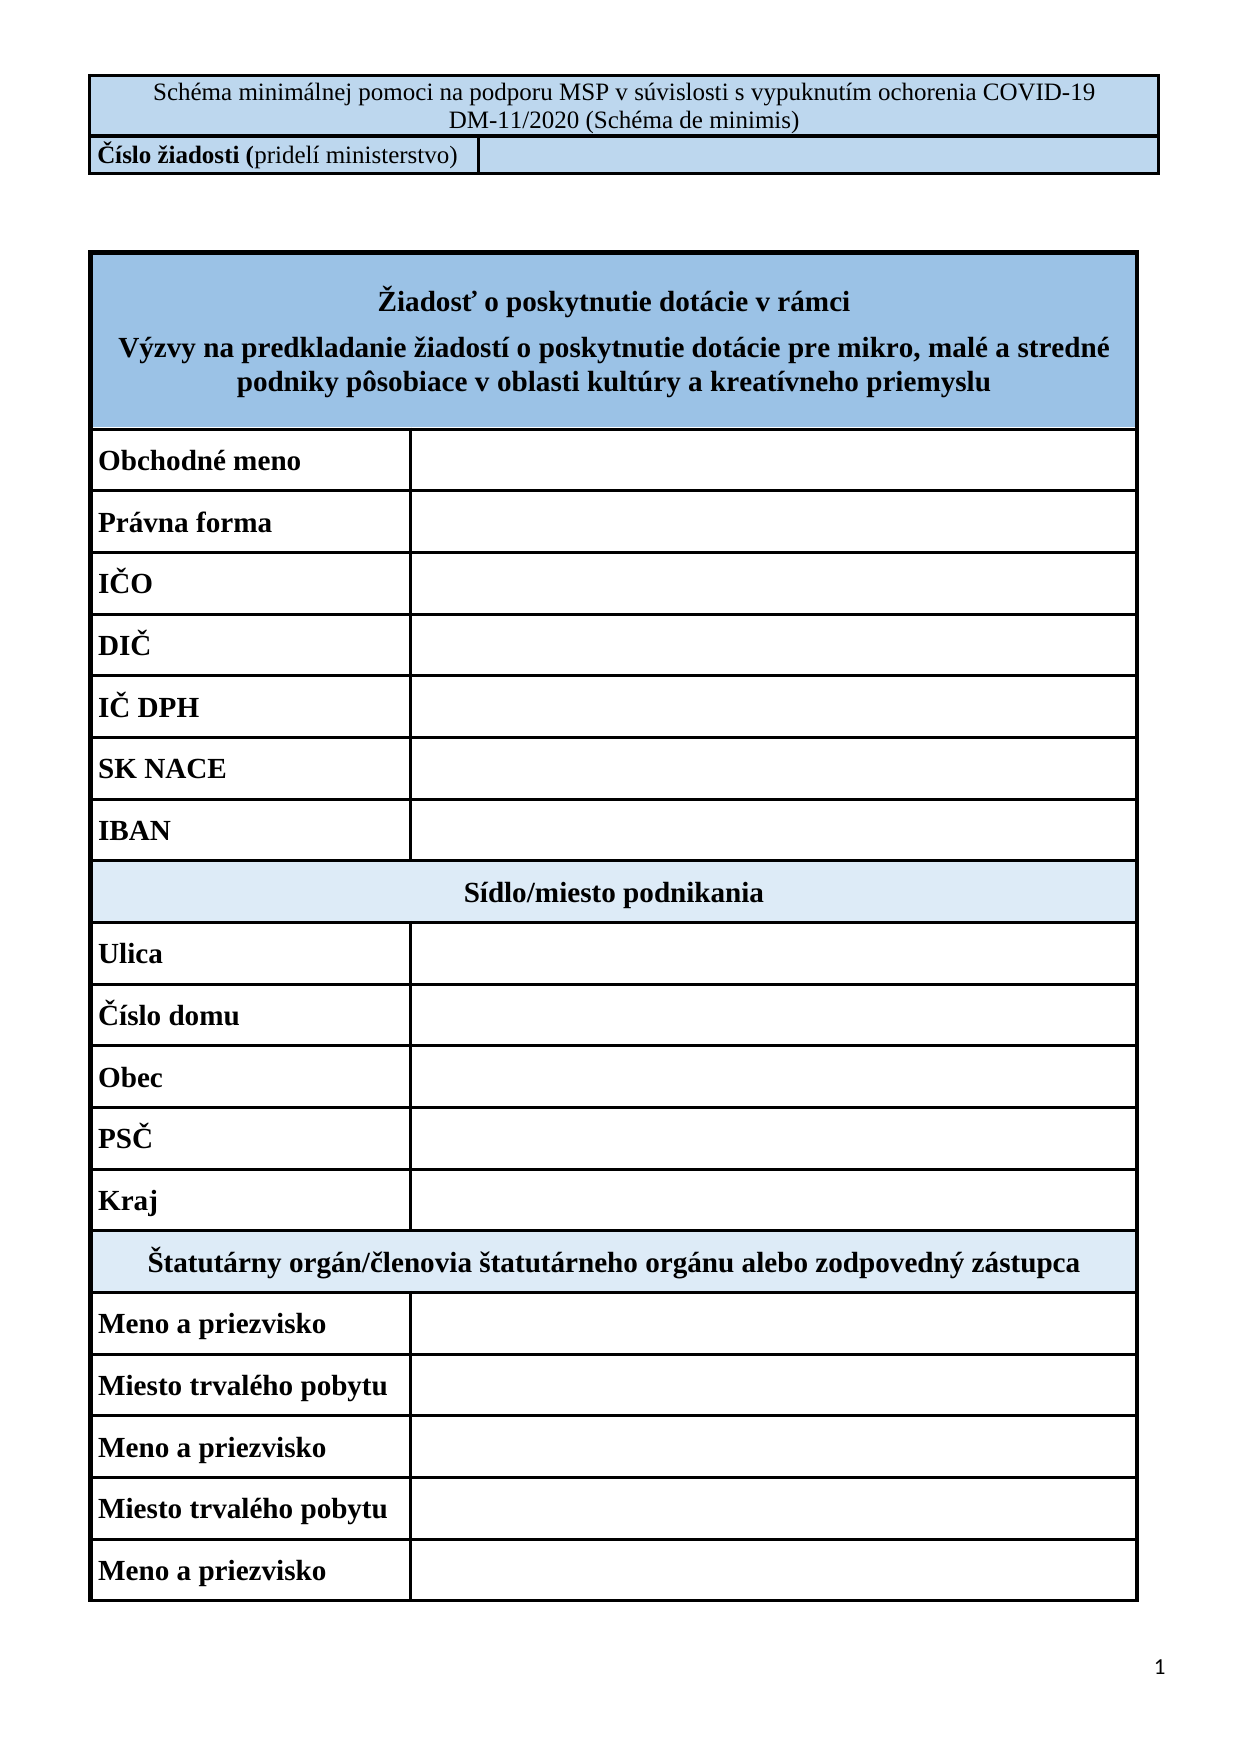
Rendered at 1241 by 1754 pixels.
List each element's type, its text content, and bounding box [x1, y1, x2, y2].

table_cell Štatutárny orgán/členovia štatutárneho orgánu alebo zodpovedný zástupca [93, 1232, 1135, 1291]
table_cell [412, 1171, 1135, 1229]
table_cell [412, 677, 1135, 736]
table_cell Miesto trvalého pobytu [93, 1479, 409, 1537]
table_cell PSČ [93, 1109, 409, 1167]
table_cell IČ DPH [93, 677, 409, 736]
table_cell [412, 1417, 1135, 1476]
table_cell [412, 1541, 1135, 1599]
table_cell [412, 924, 1135, 982]
table_cell Meno a priezvisko [93, 1541, 409, 1599]
table_cell [412, 1109, 1135, 1167]
table_cell Obec [93, 1047, 409, 1106]
table_cell [412, 616, 1135, 674]
table_cell Miesto trvalého pobytu [93, 1356, 409, 1414]
table_cell Obchodné meno [93, 431, 409, 489]
table_cell Číslo domu [93, 986, 409, 1044]
table_cell Meno a priezvisko [93, 1417, 409, 1476]
table_cell [412, 1047, 1135, 1106]
table_cell [412, 431, 1135, 489]
table_cell IBAN [93, 801, 409, 859]
table_cell [412, 986, 1135, 1044]
table_cell Meno a priezvisko [93, 1294, 409, 1352]
table_cell Kraj [93, 1171, 409, 1229]
table_cell DIČ [93, 616, 409, 674]
table_cell [412, 1294, 1135, 1352]
table_cell [412, 1356, 1135, 1414]
table_cell [412, 554, 1135, 612]
table_cell [412, 801, 1135, 859]
table_cell [412, 1479, 1135, 1537]
table_cell Ulica [93, 924, 409, 982]
table_cell SK NACE [93, 739, 409, 797]
table_cell IČO [93, 554, 409, 612]
table_cell [412, 492, 1135, 551]
table_cell Sídlo/miesto podnikania [93, 862, 1135, 921]
table_header Žiadosť o poskytnutie dotácie v rámci Výzvy na predkladanie žiadostí o poskytnutie dotácie pre mikro, malé a stredné podniky pôsobiace v oblasti kultúry a kreatívneho priemyslu [93, 255, 1135, 427]
table_cell Právna forma [93, 492, 409, 551]
table_cell [412, 739, 1135, 797]
